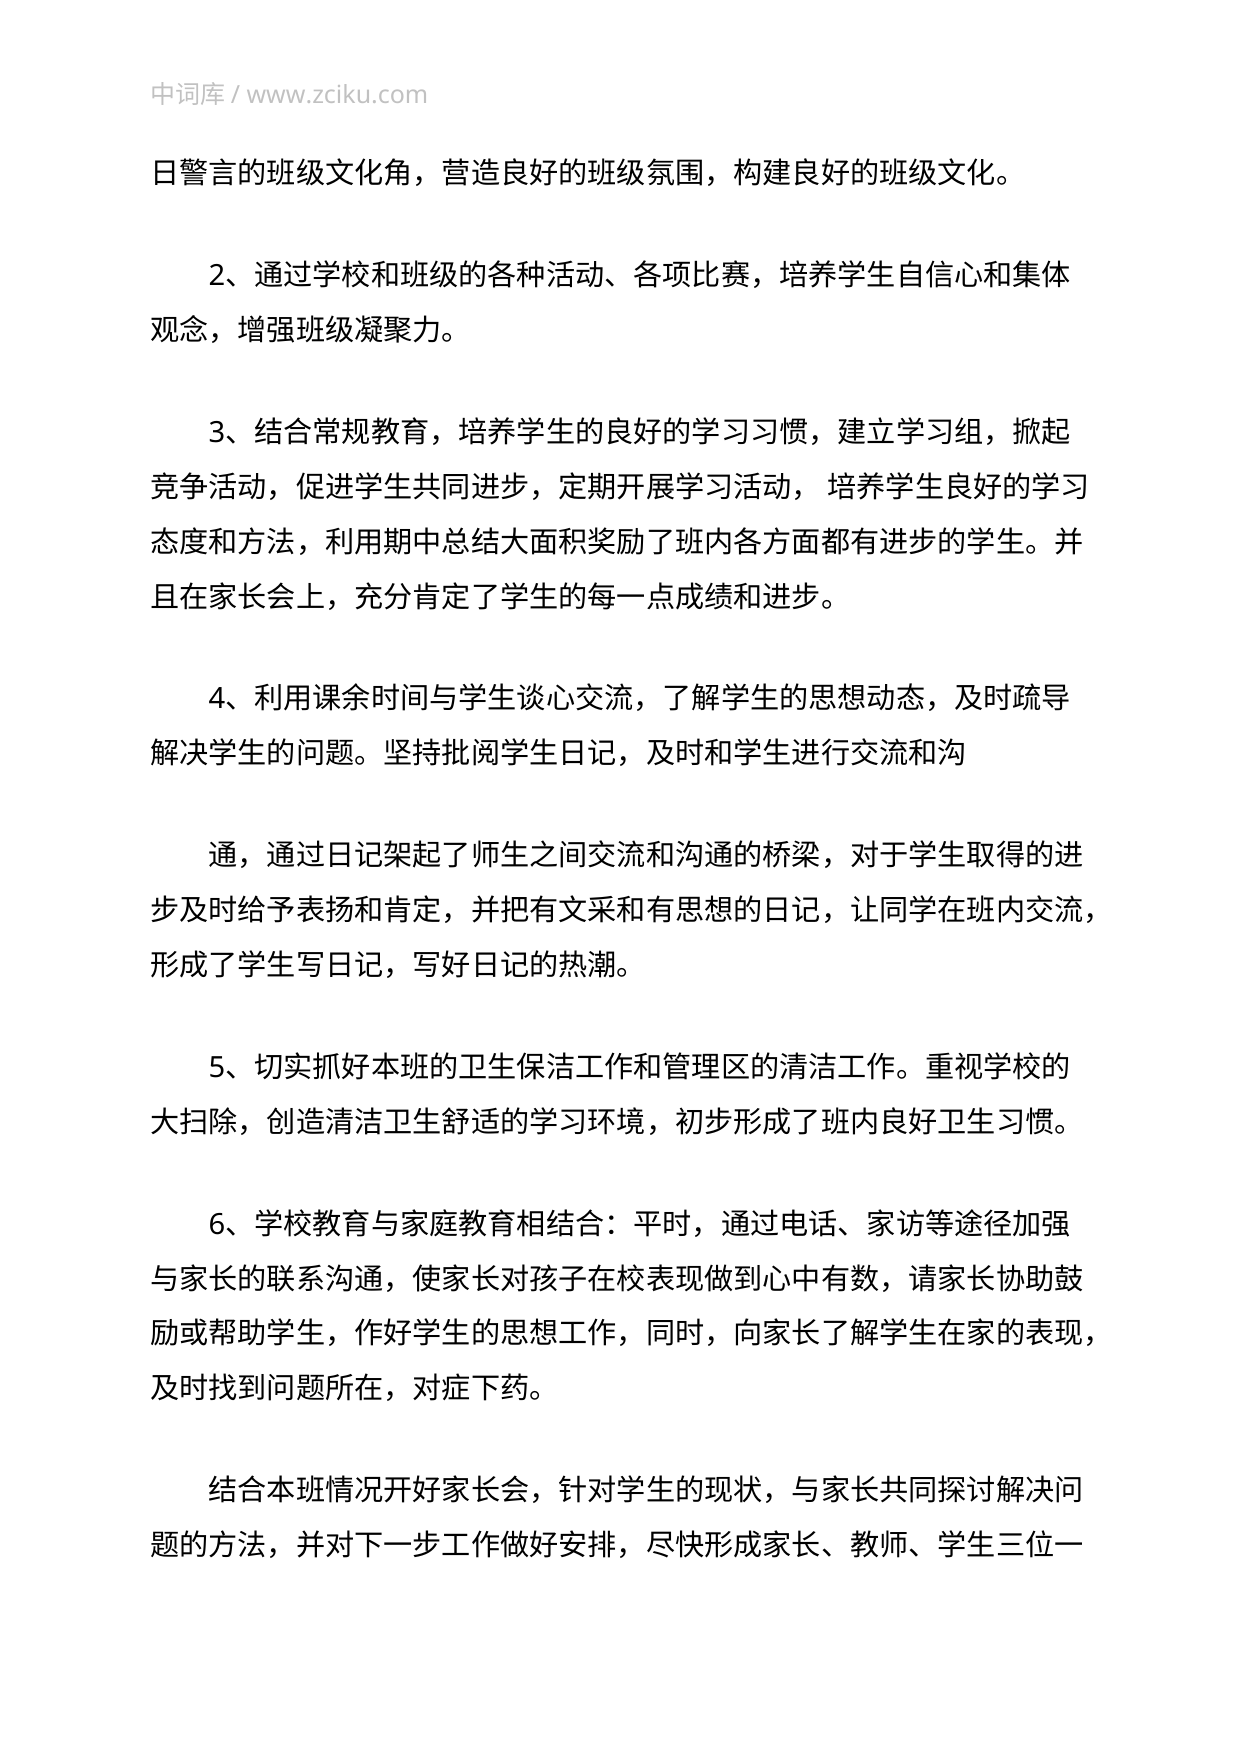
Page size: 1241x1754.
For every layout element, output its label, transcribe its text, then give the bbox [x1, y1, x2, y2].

text 4、利用课余时间与学生谈心交流，了解学生的思想动态，及时疏导解决学生的问题。坚持批阅学生日记，及时和学生进行交流和沟 [150, 675, 1090, 772]
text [150, 150, 1090, 192]
text 通，通过日记架起了师生之间交流和沟通的桥梁，对于学生取得的进步及时给予表扬和肯定，并把有文采和有思想的日记，让同学在班内交流，形成了学生写日记，写好日记的热潮。 [150, 832, 1090, 984]
text 5、切实抓好本班的卫生保洁工作和管理区的清洁工作。重视学校的大扫除，创造清洁卫生舒适的学习环境，初步形成了班内良好卫生习惯。 [150, 1043, 1090, 1141]
text 6、学校教育与家庭教育相结合：平时，通过电话、家访等途径加强与家长的联系沟通，使家长对孩子在校表现做到心中有数，请家长协助鼓励或帮助学生，作好学生的思想工作，同时，向家长了解学生在家的表现，及时找到问题所在，对症下药。 [150, 1200, 1090, 1407]
text 2、通过学校和班级的各种活动、各项比赛，培养学生自信心和集体观念，增强班级凝聚力。 [150, 252, 1090, 349]
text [150, 1467, 1090, 1564]
text 3、结合常规教育，培养学生的良好的学习习惯，建立学习组，掀起竞争活动，促进学生共同进步，定期开展学习活动， 培养学生良好的学习态度和方法，利用期中总结大面积奖励了班内各方面都有进步的学生。并且在家长会上，充分肯定了学生的每一点成绩和进步。 [150, 408, 1090, 616]
